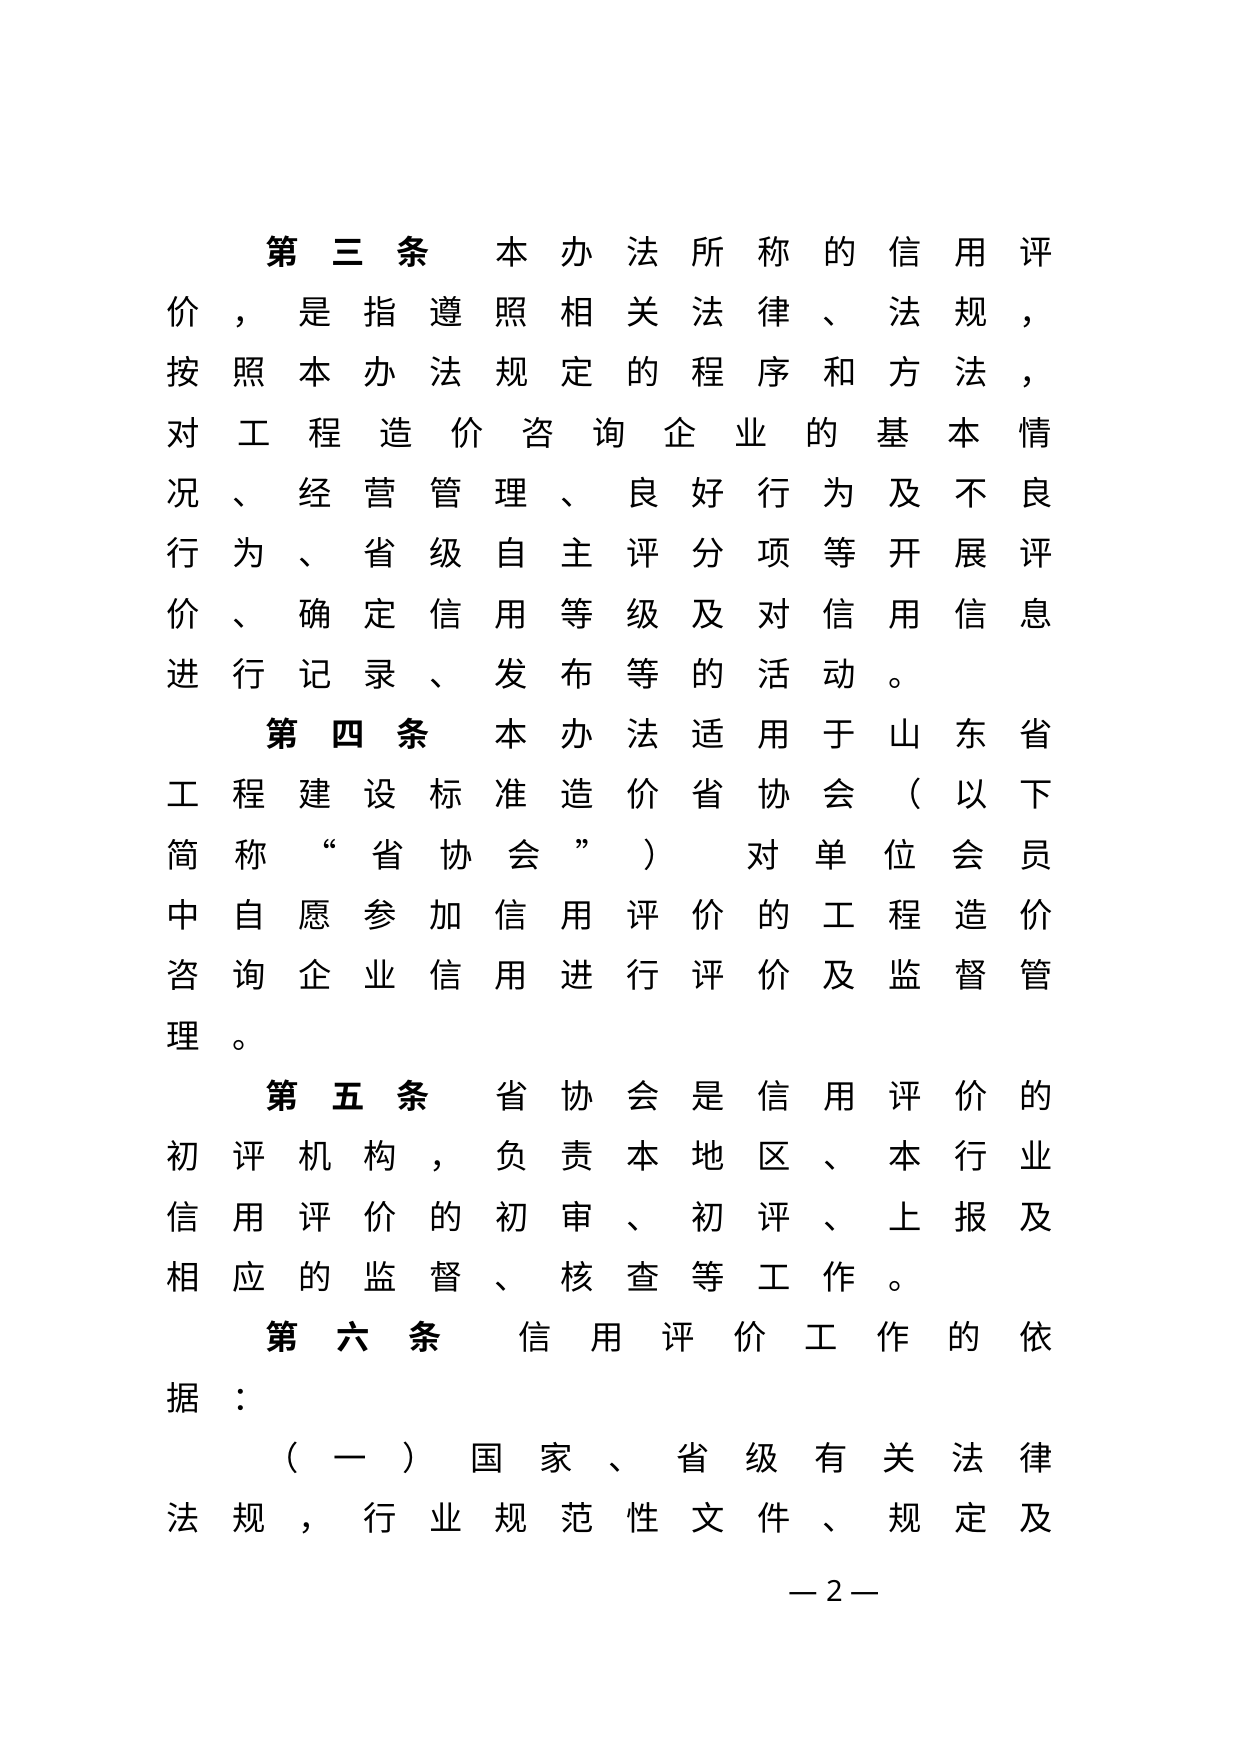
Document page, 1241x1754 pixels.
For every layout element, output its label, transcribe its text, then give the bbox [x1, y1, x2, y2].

text 第六条 信用评价工作的依据： [167, 1305, 1085, 1426]
text 第四条 本办法适用于山东省工程建设标准造价省协会（以下简称“省协会”） 对单位会员中自愿参加信用评价的工程造价咨询企业信用进行评价及监督管理。 [167, 702, 1085, 1064]
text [167, 1426, 1085, 1546]
text 第五条 省协会是信用评价的初评机构，负责本地区、本行业信用评价的初审、初评、上报及相应的监督、核查等工作。 [167, 1064, 1085, 1305]
text 第三条 本办法所称的信用评价，是指遵照相关法律、法规，按照本办法规定的程序和方法，对工程造价咨询企业的基本情况、经营管理、良好行为及不良行为、省级自主评分项等开展评价、确定信用等级及对信用信息进行记录、发布等的活动。 [167, 219, 1085, 702]
